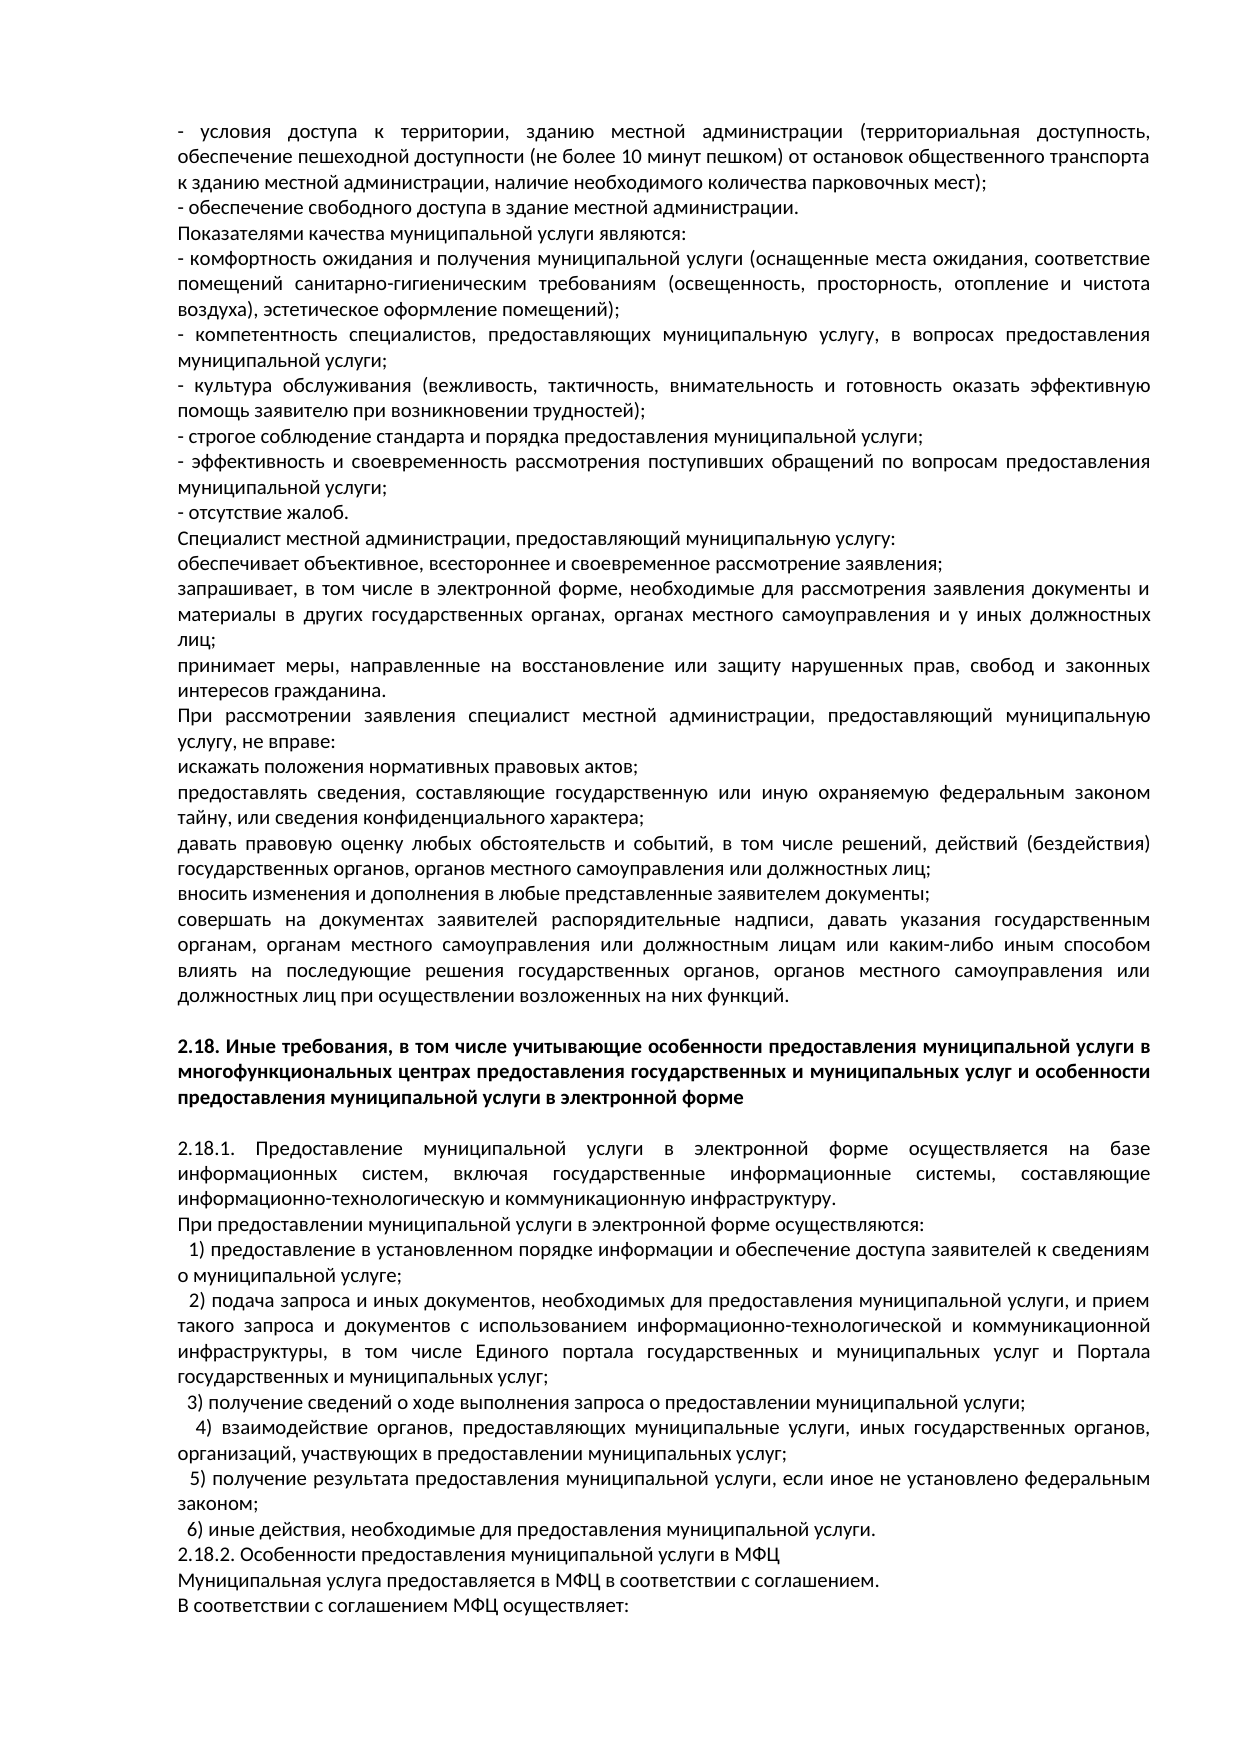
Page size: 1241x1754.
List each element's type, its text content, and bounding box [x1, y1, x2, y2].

text 4) взаимодействие органов, предоставляющих муниципальные услуги, иных государственных органов, организаций, участвующих в предоставлении муниципальных услуг; [177, 1414, 1152, 1465]
text 1) предоставление в установленном порядке информации и обеспечение доступа заявителей к сведениям о муниципальной услуге; [177, 1236, 1152, 1287]
text - условия доступа к территории, зданию местной администрации (территориальная доступность, обеспечение пешеходной доступности (не более 10 минут пешком) от остановок общественного транспорта к зданию местной администрации, наличие необходимого количества парковочных мест); [177, 118, 1152, 194]
text искажать положения нормативных правовых актов; [177, 753, 1152, 779]
text Муниципальная услуга предоставляется в МФЦ в соответствии с соглашением. [177, 1567, 1152, 1592]
text - строгое соблюдение стандарта и порядка предоставления муниципальной услуги; [177, 423, 1152, 448]
text запрашивает, в том числе в электронной форме, необходимые для рассмотрения заявления документы и материалы в других государственных органах, органах местного самоуправления и у иных должностных лиц; [177, 576, 1152, 652]
text При предоставлении муниципальной услуги в электронной форме осуществляются: [177, 1211, 1152, 1236]
text совершать на документах заявителей распорядительные надписи, давать указания государственным органам, органам местного самоуправления или должностным лицам или каким-либо иным способом влиять на последующие решения государственных органов, органов местного самоуправления или должностных лиц при осуществлении возложенных на них функций. [177, 906, 1152, 1008]
text - отсутствие жалоб. [177, 499, 1152, 525]
text 3) получение сведений о ходе выполнения запроса о предоставлении муниципальной услуги; [177, 1389, 1152, 1414]
text Показателями качества муниципальной услуги являются: [177, 220, 1152, 245]
text - комфортность ожидания и получения муниципальной услуги (оснащенные места ожидания, соответствие помещений санитарно-гигиеническим требованиям (освещенность, просторность, отопление и чистота воздуха), эстетическое оформление помещений); [177, 245, 1152, 321]
text - компетентность специалистов, предоставляющих муниципальную услугу, в вопросах предоставления муниципальной услуги; [177, 321, 1152, 372]
text При рассмотрении заявления специалист местной администрации, предоставляющий муниципальную услугу, не вправе: [177, 703, 1152, 753]
text 5) получение результата предоставления муниципальной услуги, если иное не установлено федеральным законом; [177, 1465, 1152, 1516]
text 2.18.2. Особенности предоставления муниципальной услуги в МФЦ [177, 1541, 1152, 1567]
text - культура обслуживания (вежливость, тактичность, внимательность и готовность оказать эффективную помощь заявителю при возникновении трудностей); [177, 372, 1152, 423]
text предоставлять сведения, составляющие государственную или иную охраняемую федеральным законом тайну, или сведения конфиденциального характера; [177, 779, 1152, 830]
text вносить изменения и дополнения в любые представленные заявителем документы; [177, 881, 1152, 906]
text 6) иные действия, необходимые для предоставления муниципальной услуги. [177, 1516, 1152, 1541]
text - эффективность и своевременность рассмотрения поступивших обращений по вопросам предоставления муниципальной услуги; [177, 448, 1152, 499]
text - обеспечение свободного доступа в здание местной администрации. [177, 194, 1152, 220]
text 2.18.1. Предоставление муниципальной услуги в электронной форме осуществляется на базе информационных систем, включая государственные информационные системы, составляющие информационно-технологическую и коммуникационную инфраструктуру. [177, 1135, 1152, 1211]
text принимает меры, направленные на восстановление или защиту нарушенных прав, свобод и законных интересов гражданина. [177, 652, 1152, 703]
text В соответствии с соглашением МФЦ осуществляет: [177, 1592, 1152, 1618]
text 2) подача запроса и иных документов, необходимых для предоставления муниципальной услуги, и прием такого запроса и документов с использованием информационно-технологической и коммуникационной инфраструктуры, в том числе Единого портала государственных и муниципальных услуг и Портала государственных и муниципальных услуг; [177, 1287, 1152, 1389]
text 2.18. Иные требования, в том числе учитывающие особенности предоставления муниципальной услуги в многофункциональных центрах предоставления государственных и муниципальных услуг и особенности предоставления муниципальной услуги в электронной форме [177, 1033, 1152, 1109]
text давать правовую оценку любых обстоятельств и событий, в том числе решений, действий (бездействия) государственных органов, органов местного самоуправления или должностных лиц; [177, 830, 1152, 881]
text Специалист местной администрации, предоставляющий муниципальную услугу: [177, 525, 1152, 550]
text обеспечивает объективное, всестороннее и своевременное рассмотрение заявления; [177, 550, 1152, 576]
